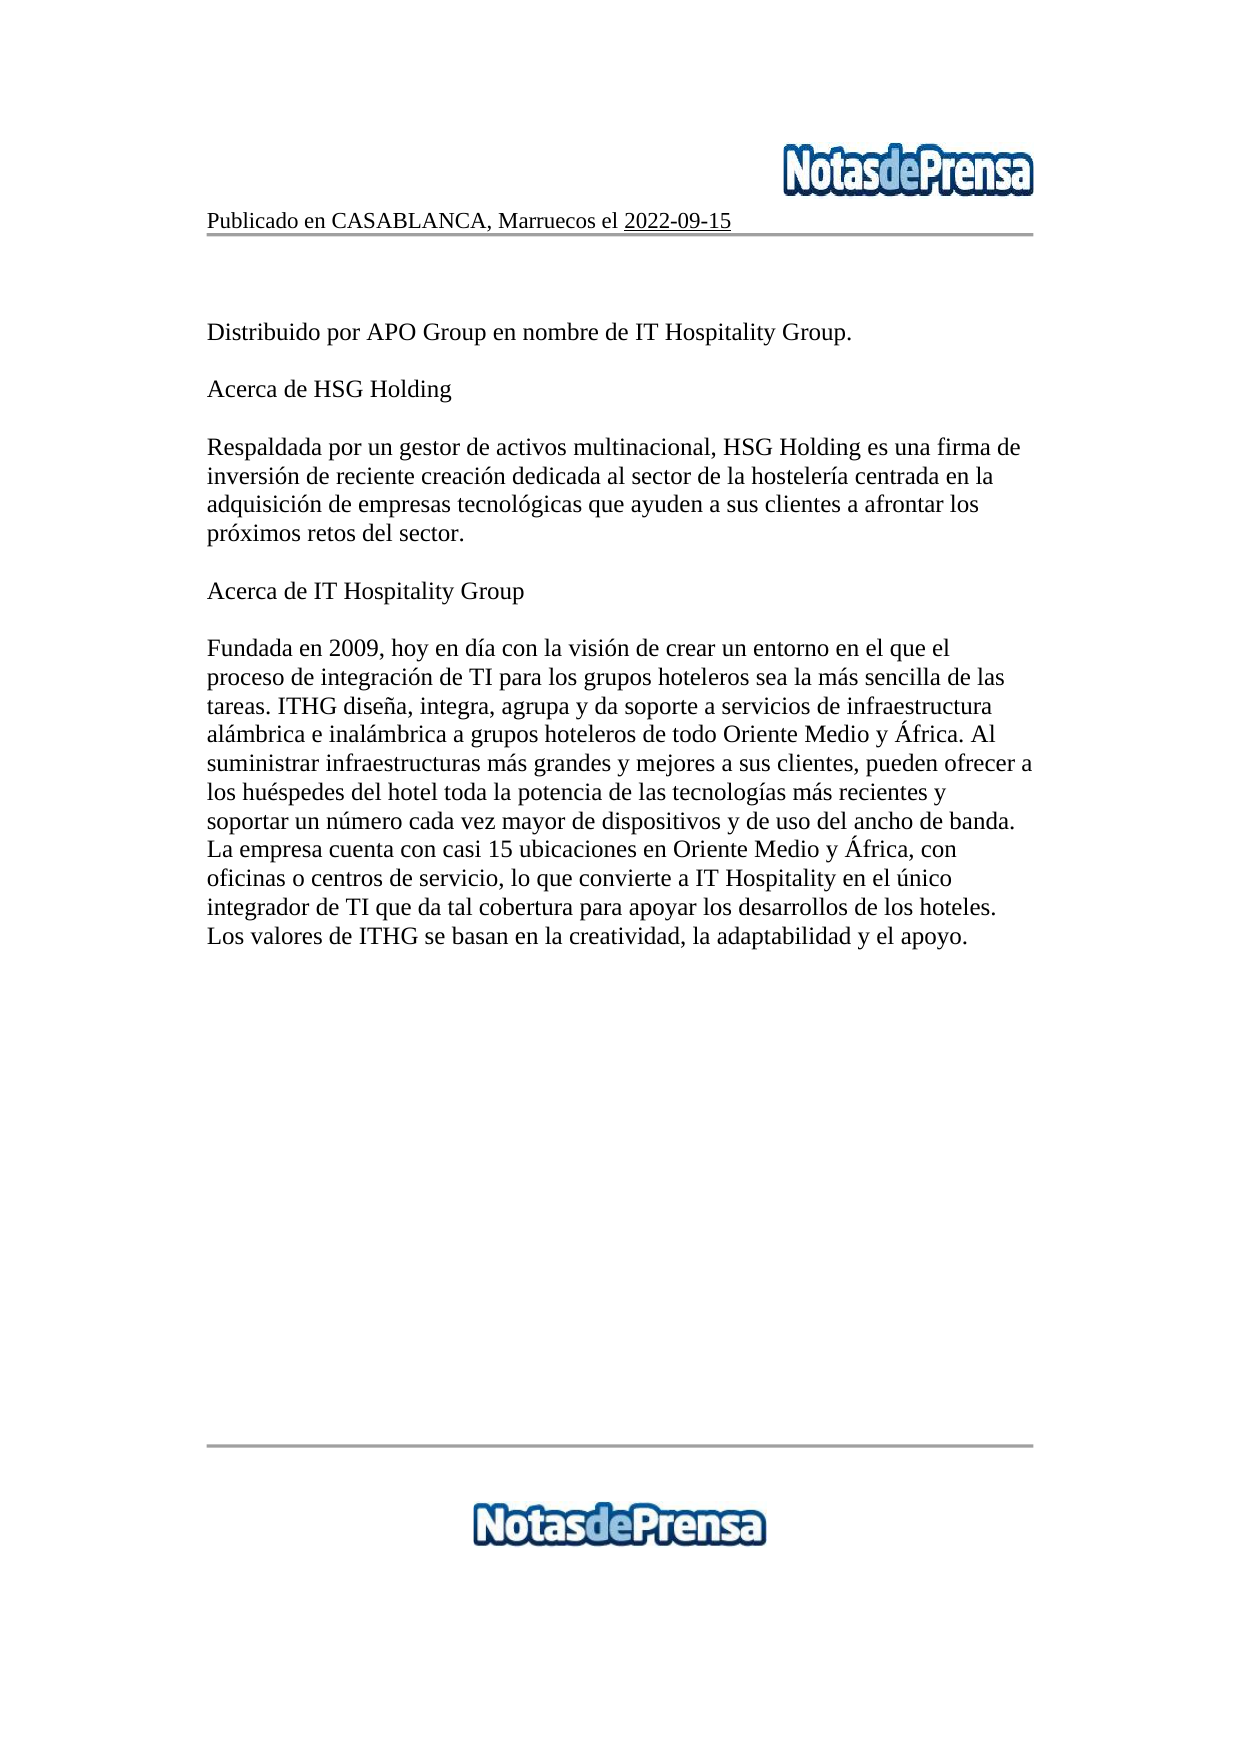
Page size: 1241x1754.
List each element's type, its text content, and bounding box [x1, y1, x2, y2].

picture [783, 142, 1034, 199]
picture [473, 1501, 767, 1548]
